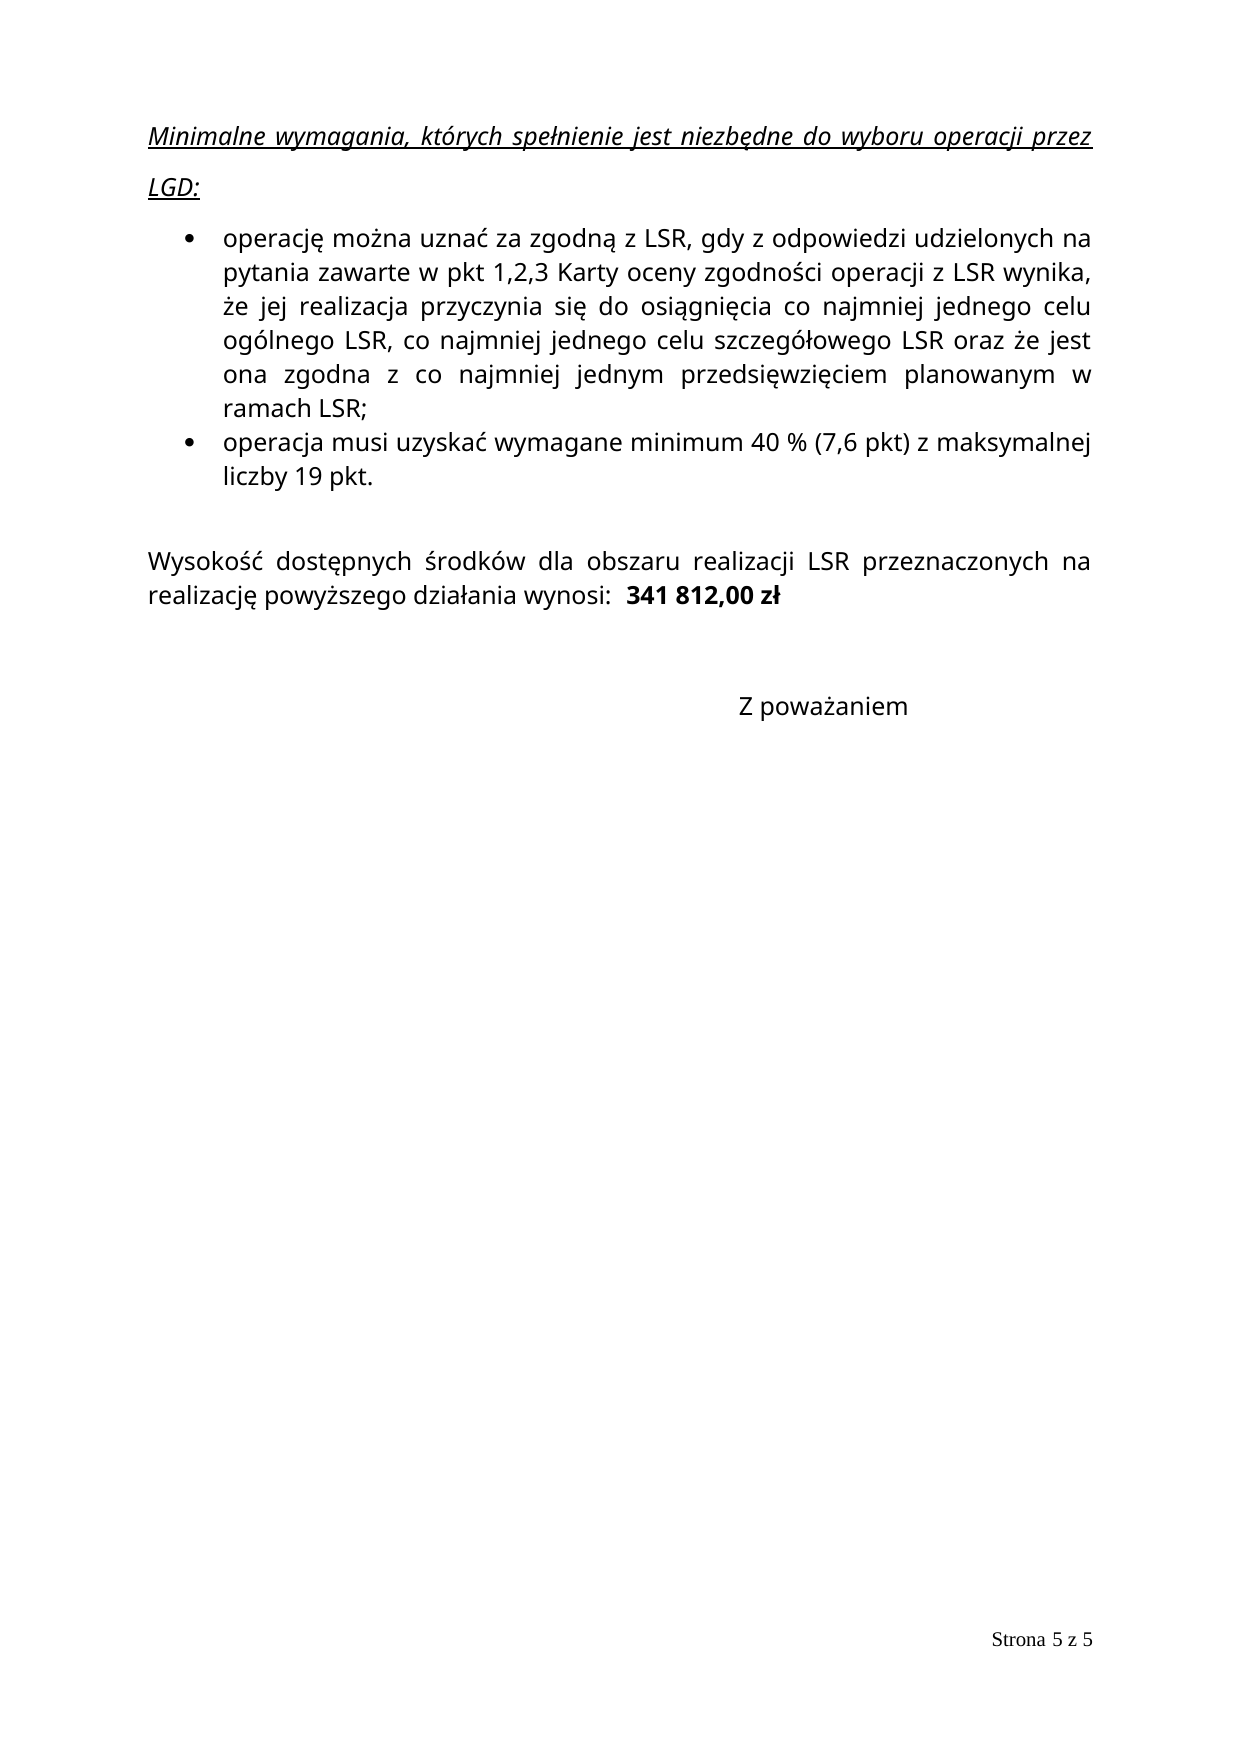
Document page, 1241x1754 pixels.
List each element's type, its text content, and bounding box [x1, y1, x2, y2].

text Minimalne wymagania, których spełnienie jest niezbędne do wyboru operacji przez LGD: [148, 118, 1092, 147]
list operacja musi uzyskać wymagane minimum 40 % (7,6 pkt) z maksymalnej liczby 19 pkt. [185, 424, 1092, 493]
text Minimalne wymagania, których spełnienie jest niezbędne do wyboru operacji przez LGD: [148, 149, 1092, 203]
text Z poważaniem [709, 688, 1092, 723]
list operację można uznać za zgodną z LSR, gdy z odpowiedzi udzielonych na pytania zawarte w pkt 1,2,3 Karty oceny zgodności operacji z LSR wynika, że jej realizacja przyczynia się do osiągnięcia co najmniej jednego celu ogólnego LSR, co najmniej jednego celu szczegółowego LSR oraz że jest ona zgodna z co najmniej jednym przedsięwzięciem planowanym w ramach LSR; [185, 220, 1092, 424]
text Wysokość dostępnych środków dla obszaru realizacji LSR przeznaczonych na realizację powyższego działania wynosi: 341 812,00 zł [148, 544, 1092, 612]
